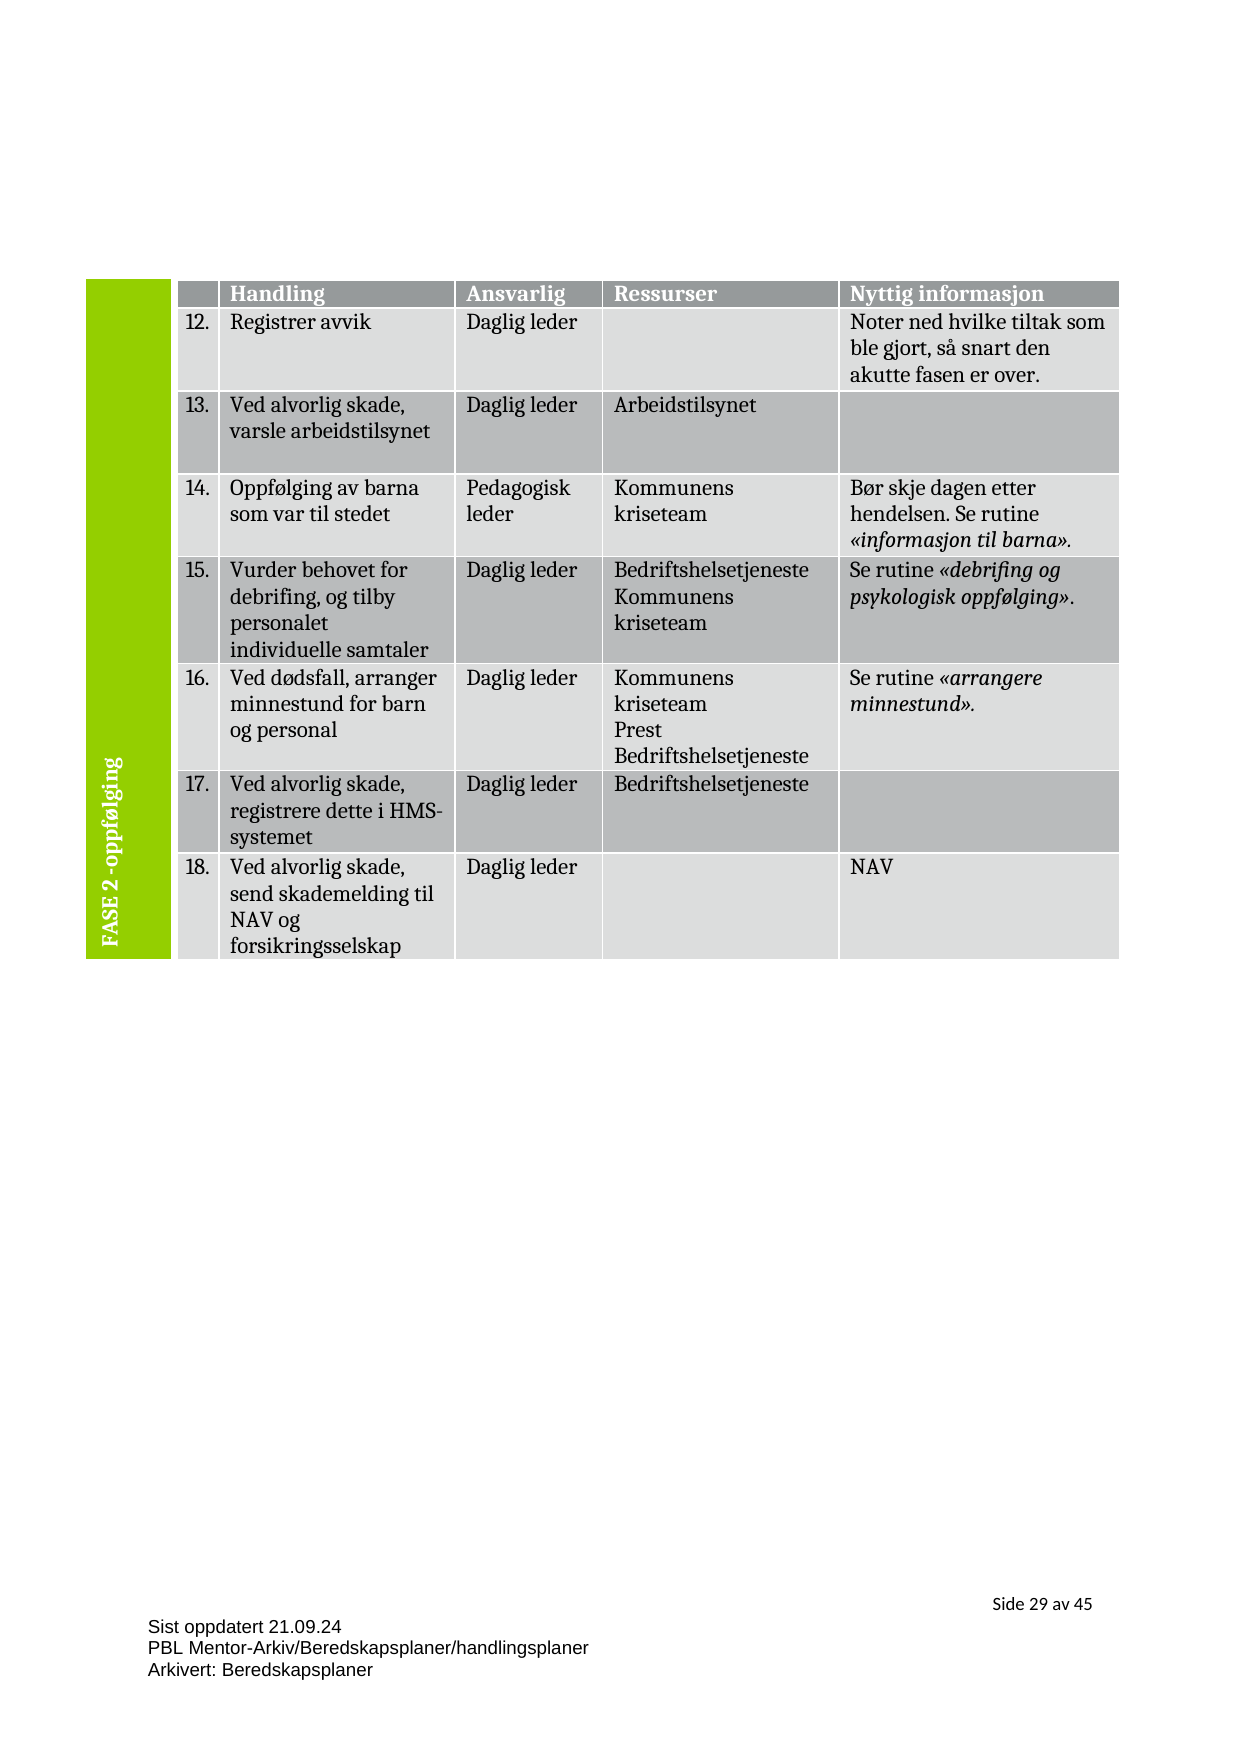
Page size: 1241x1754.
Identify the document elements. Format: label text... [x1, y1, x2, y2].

table_cell Oppfølging av barna som var til stedet [220, 475, 454, 556]
table_cell Ved alvorlig skade, send skademelding til NAV og forsikringsselskap [220, 854, 454, 959]
table_cell [840, 392, 1119, 473]
table_cell Noter ned hvilke tiltak som ble gjort, så snart den akutte fasen er over. [840, 309, 1119, 390]
table_cell Bør skje dagen etter hendelsen. Se rutine «informasjon til barna». [840, 475, 1119, 556]
table_cell [178, 309, 218, 390]
table_cell Daglig leder [456, 309, 602, 390]
table_cell Kommunens kriseteam Prest Bedriftshelsetjeneste [603, 664, 838, 770]
table_cell Daglig leder [456, 557, 602, 663]
table_cell [178, 854, 218, 959]
table_cell Ved alvorlig skade, registrere dette i HMS-systemet [220, 771, 454, 852]
table_cell Daglig leder [456, 392, 602, 473]
table_cell Vurder behovet for debrifing, og tilby personalet individuelle samtaler [220, 557, 454, 663]
table_cell Bedriftshelsetjeneste [603, 771, 838, 852]
table_cell Daglig leder [456, 771, 602, 852]
table_cell Ved alvorlig skade, varsle arbeidstilsynet [220, 392, 454, 473]
table_cell [178, 392, 218, 473]
table_cell [178, 557, 218, 663]
table_header [178, 281, 218, 307]
table_cell Arbeidstilsynet [603, 392, 838, 473]
table_cell [840, 771, 1119, 852]
table_cell Registrer avvik [220, 309, 454, 390]
table_cell [178, 771, 218, 852]
table_cell Kommunens kriseteam [603, 475, 838, 556]
table_cell Daglig leder [456, 854, 602, 959]
table_cell NAV [840, 854, 1119, 959]
table_cell [603, 309, 838, 390]
table_cell Bedriftshelsetjeneste Kommunens kriseteam [603, 557, 838, 663]
table_header Ressurser [603, 281, 838, 307]
table_cell [603, 854, 838, 959]
table_cell Se rutine «debrifing og psykologisk oppfølging». [840, 557, 1119, 663]
table_cell [178, 664, 218, 770]
table_cell Ved dødsfall, arranger minnestund for barn og personal [220, 664, 454, 770]
table_header Handling [220, 281, 454, 307]
table_header FASE 2 -oppfølging [86, 279, 171, 959]
table_cell Se rutine «arrangere minnestund». [840, 664, 1119, 770]
table_cell [178, 475, 218, 556]
table_header Nyttig informasjon [840, 281, 1119, 307]
table_header Ansvarlig [456, 281, 602, 307]
table_cell Pedagogisk leder [456, 475, 602, 556]
table_cell Daglig leder [456, 664, 602, 770]
